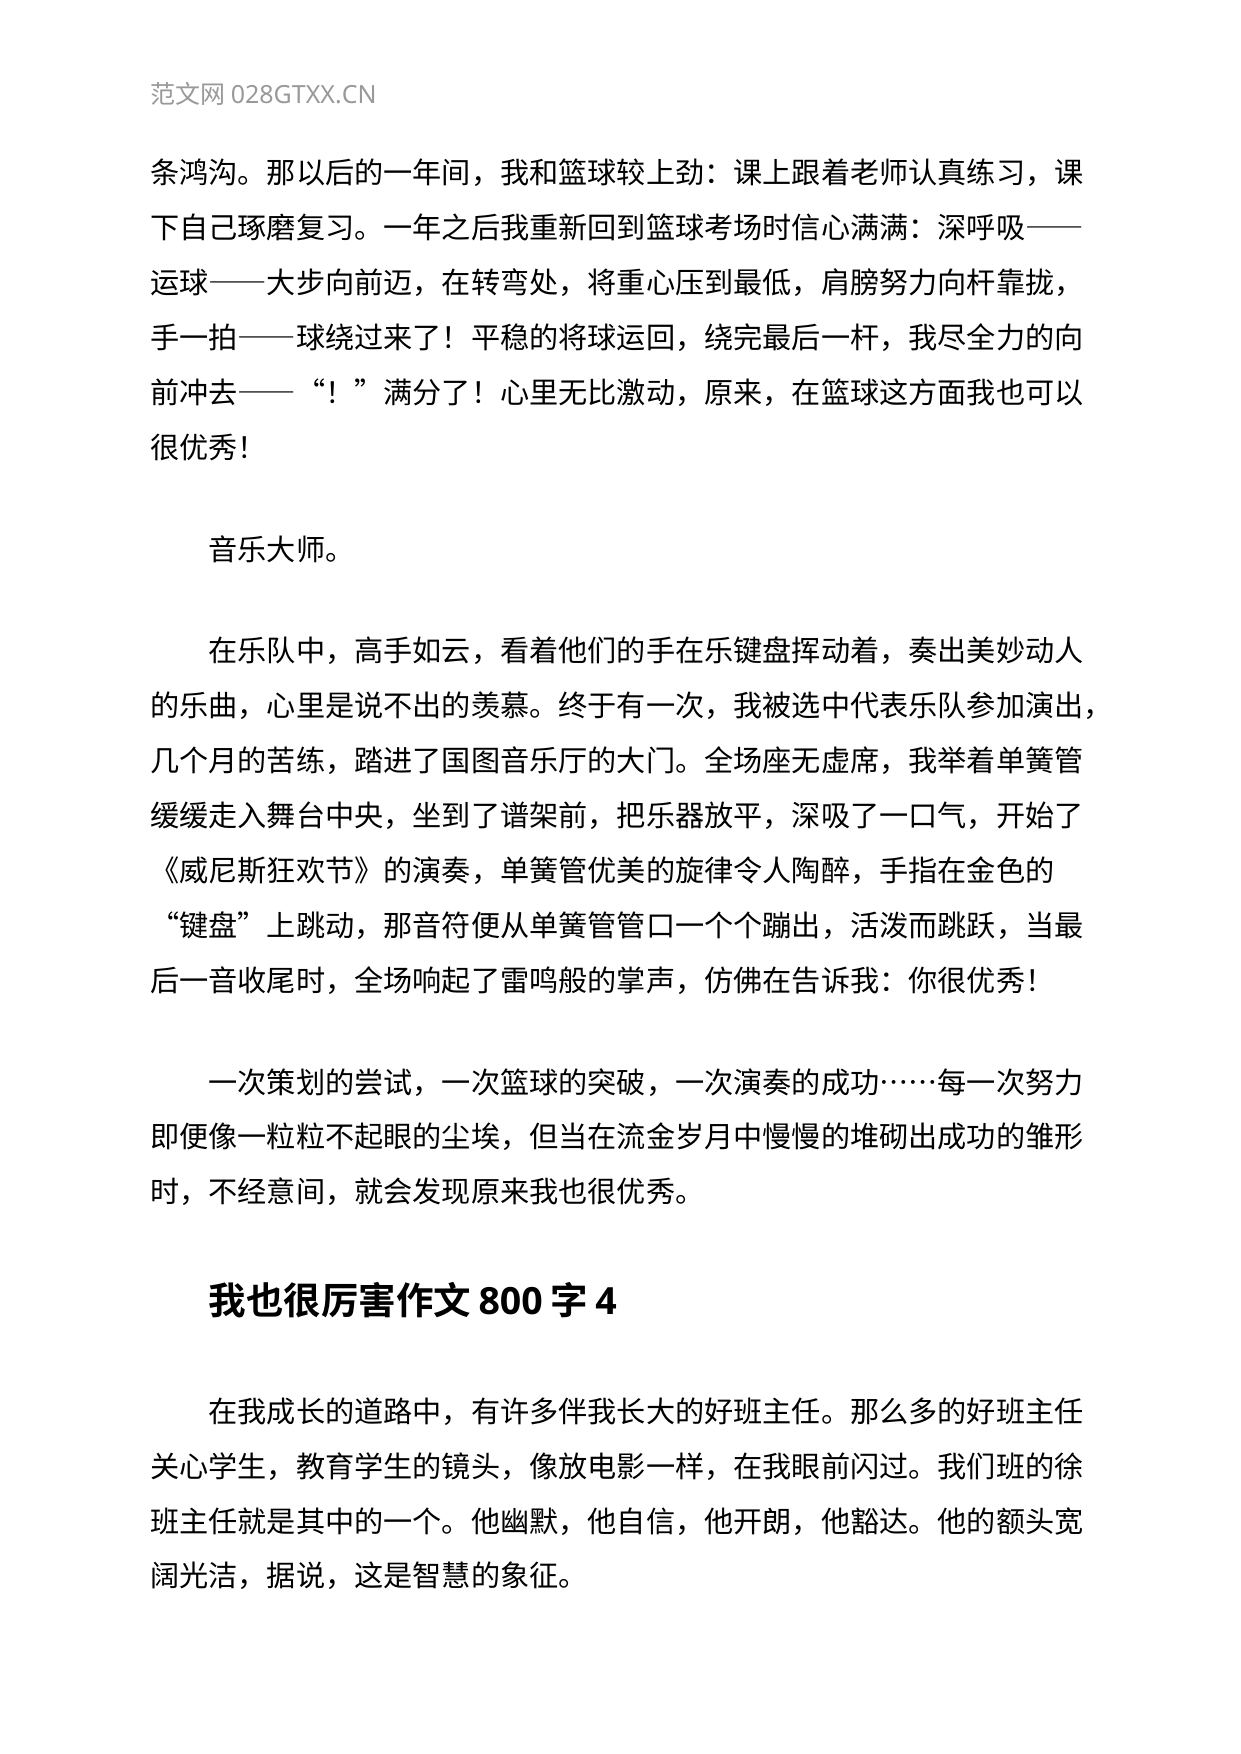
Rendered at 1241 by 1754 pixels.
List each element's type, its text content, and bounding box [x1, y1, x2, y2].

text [150, 150, 1090, 467]
text 我也很厉害作文800字4 [150, 1271, 1090, 1325]
text 一次策划的尝试，一次篮球的突破，一次演奏的成功……每一次努力即便像一粒粒不起眼的尘埃，但当在流金岁月中慢慢的堆砌出成功的雏形时，不经意间，就会发现原来我也很优秀。 [150, 1059, 1090, 1211]
text 在乐队中，高手如云，看着他们的手在乐键盘挥动着，奏出美妙动人的乐曲，心里是说不出的羡慕。终于有一次，我被选中代表乐队参加演出，几个月的苦练，踏进了国图音乐厅的大门。全场座无虚席，我举着单簧管缓缓走入舞台中央，坐到了谱架前，把乐器放平，深吸了一口气，开始了《威尼斯狂欢节》的演奏，单簧管优美的旋律令人陶醉，手指在金色的“键盘”上跳动，那音符便从单簧管管口一个个蹦出，活泼而跳跃，当最后一音收尾时，全场响起了雷鸣般的掌声，仿佛在告诉我：你很优秀！ [150, 628, 1090, 1000]
text 音乐大师。 [150, 526, 1090, 568]
text 在我成长的道路中，有许多伴我长大的好班主任。那么多的好班主任关心学生，教育学生的镜头，像放电影一样，在我眼前闪过。我们班的徐班主任就是其中的一个。他幽默，他自信，他开朗，他豁达。他的额头宽阔光洁，据说，这是智慧的象征。 [150, 1388, 1090, 1595]
